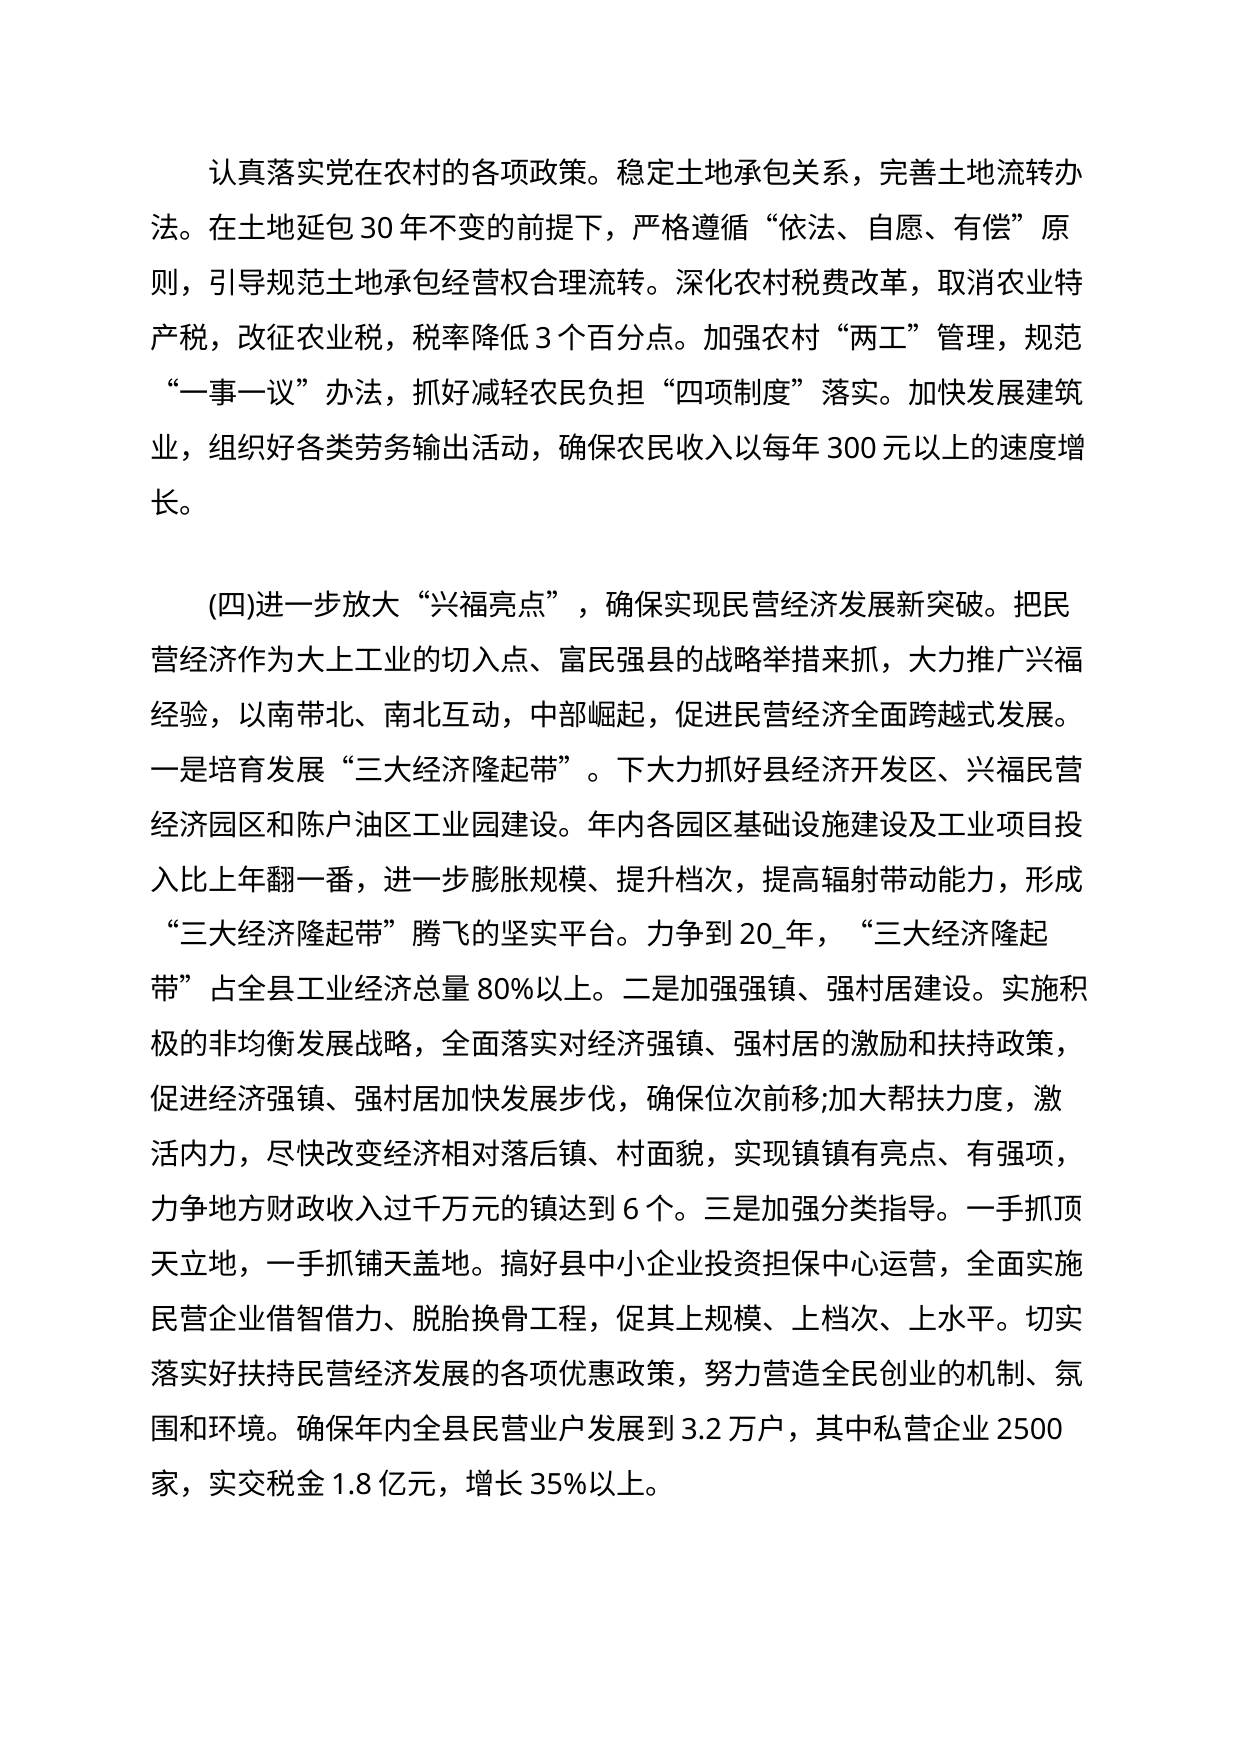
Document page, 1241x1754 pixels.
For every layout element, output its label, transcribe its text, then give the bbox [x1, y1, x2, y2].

text (四)进一步放大“兴福亮点”，确保实现民营经济发展新突破。把民营经济作为大上工业的切入点、富民强县的战略举措来抓，大力推广兴福经验，以南带北、南北互动，中部崛起，促进民营经济全面跨越式发展。一是培育发展“三大经济隆起带”。下大力抓好县经济开发区、兴福民营经济园区和陈户油区工业园建设。年内各园区基础设施建设及工业项目投入比上年翻一番，进一步膨胀规模、提升档次，提高辐射带动能力，形成“三大经济隆起带”腾飞的坚实平台。力争到20_年，“三大经济隆起带”占全县工业经济总量80%以上。二是加强强镇、强村居建设。实施积极的非均衡发展战略，全面落实对经济强镇、强村居的激励和扶持政策，促进经济强镇、强村居加快发展步伐，确保位次前移;加大帮扶力度，激活内力，尽快改变经济相对落后镇、村面貌，实现镇镇有亮点、有强项，力争地方财政收入过千万元的镇达到6个。三是加强分类指导。一手抓顶天立地，一手抓铺天盖地。搞好县中小企业投资担保中心运营，全面实施民营企业借智借力、脱胎换骨工程，促其上规模、上档次、上水平。切实落实好扶持民营经济发展的各项优惠政策，努力营造全民创业的机制、氛围和环境。确保年内全县民营业户发展到3.2万户，其中私营企业2500家，实交税金1.8亿元，增长35%以上。 [150, 581, 1090, 1503]
text 认真落实党在农村的各项政策。稳定土地承包关系，完善土地流转办法。在土地延包30年不变的前提下，严格遵循“依法、自愿、有偿”原则，引导规范土地承包经营权合理流转。深化农村税费改革，取消农业特产税，改征农业税，税率降低3个百分点。加强农村“两工”管理，规范“一事一议”办法，抓好减轻农民负担“四项制度”落实。加快发展建筑业，组织好各类劳务输出活动，确保农民收入以每年300元以上的速度增长。 [150, 150, 1090, 522]
